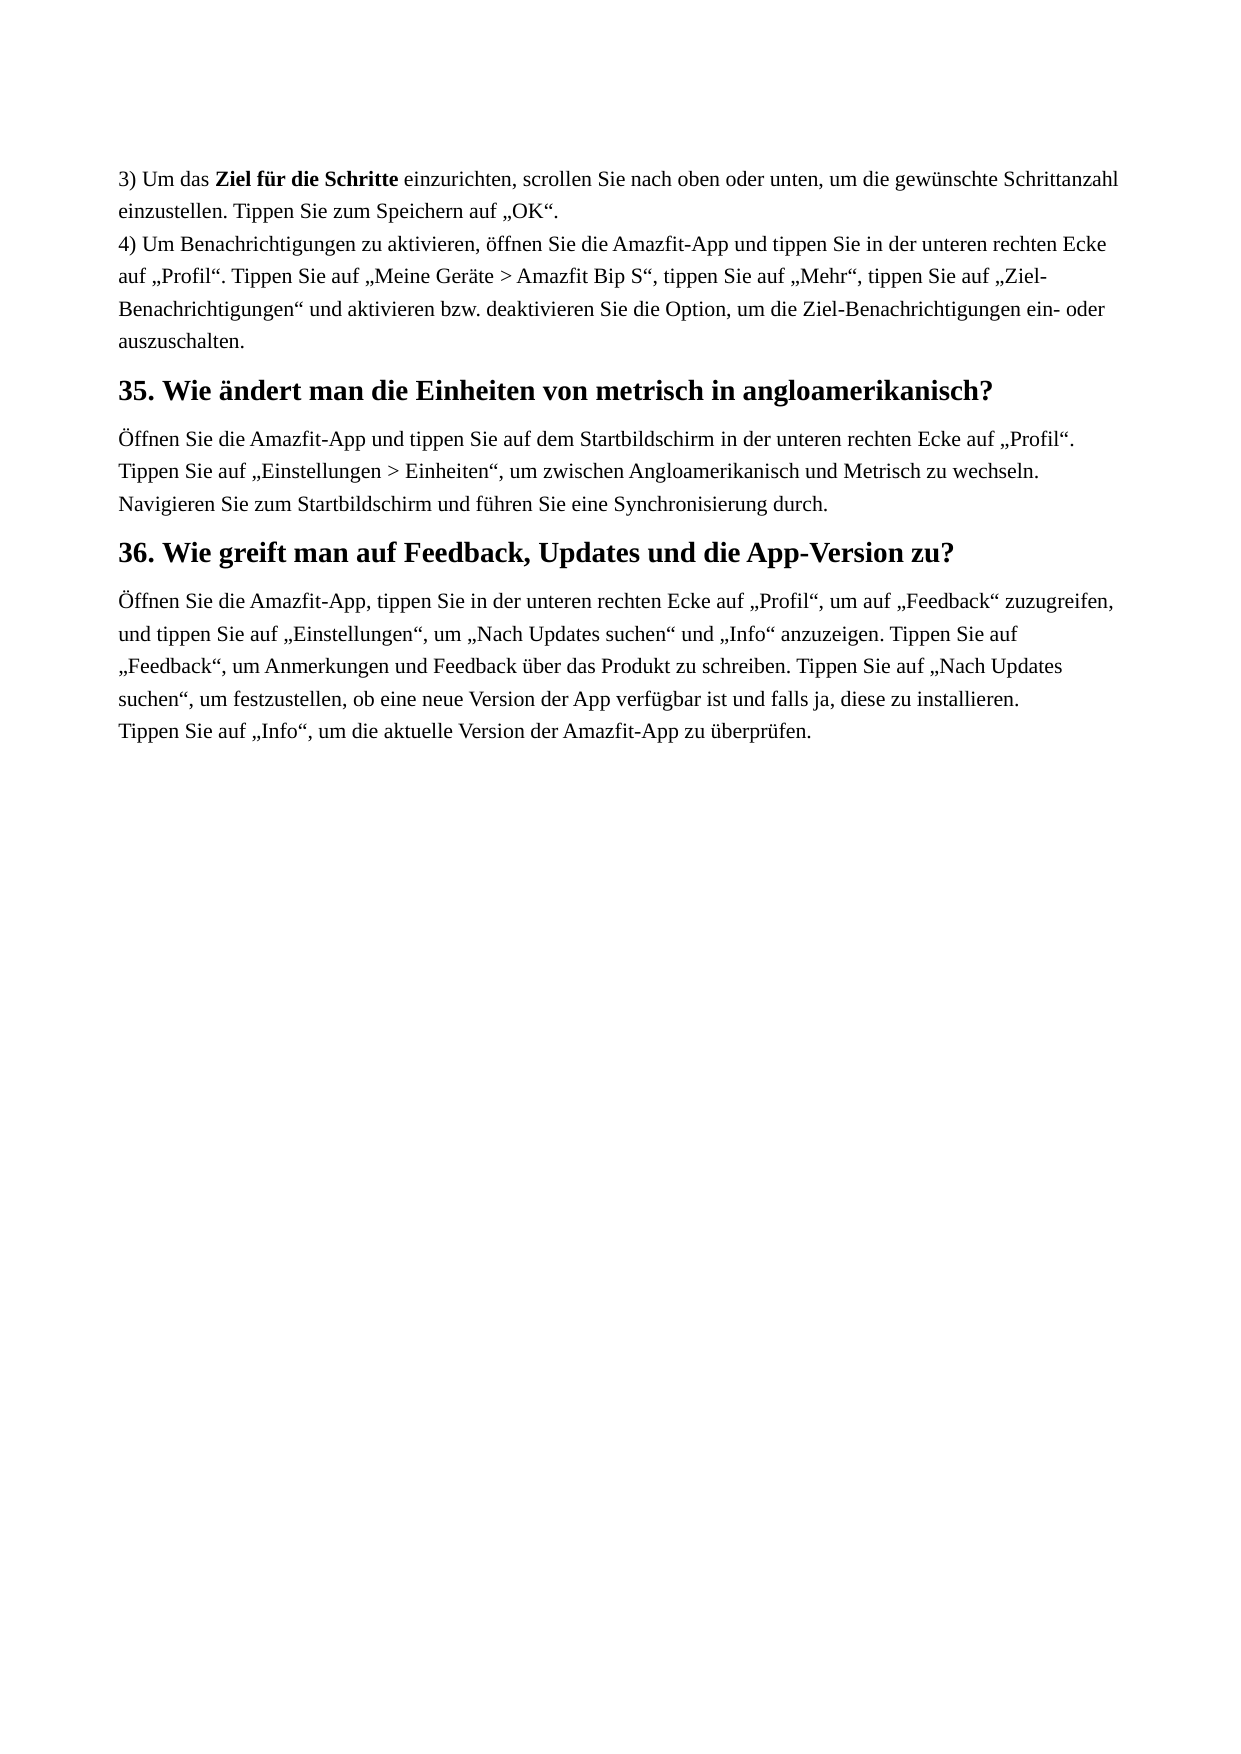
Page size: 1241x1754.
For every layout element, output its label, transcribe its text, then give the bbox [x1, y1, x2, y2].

text Tippen Sie auf „Einstellungen > Einheiten“, um zwischen Angloamerikanisch und Metrisch zu wechseln. [118, 454, 1122, 487]
subtitle Wie ändert man die Einheiten von metrisch in angloamerikanisch? [118, 357, 1122, 422]
subtitle Wie greift man auf Feedback, Updates und die App-Version zu? [118, 519, 1122, 584]
text Navigieren Sie zum Startbildschirm und führen Sie eine Synchronisierung durch. [118, 487, 1122, 519]
text 4) Um Benachrichtigungen zu aktivieren, öffnen Sie die Amazfit-App und tippen Sie in der unteren rechten Ecke auf „Profil“. Tippen Sie auf „Meine Geräte > Amazfit Bip S“, tippen Sie auf „Mehr“, tippen Sie auf „Ziel-Benachrichtigungen“ und aktivieren bzw. deaktivieren Sie die Option, um die Ziel-Benachrichtigungen ein- oder auszuschalten. [118, 227, 1122, 357]
text Tippen Sie auf „Info“, um die aktuelle Version der Amazfit-App zu überprüfen. [118, 714, 1122, 747]
text Öffnen Sie die Amazfit-App und tippen Sie auf dem Startbildschirm in der unteren rechten Ecke auf „Profil“. [118, 422, 1122, 454]
text Öffnen Sie die Amazfit-App, tippen Sie in der unteren rechten Ecke auf „Profil“, um auf „Feedback“ zuzugreifen, und tippen Sie auf „Einstellungen“, um „Nach Updates suchen“ und „Info“ anzuzeigen. Tippen Sie auf „Feedback“, um Anmerkungen und Feedback über das Produkt zu schreiben. Tippen Sie auf „Nach Updates suchen“, um festzustellen, ob eine neue Version der App verfügbar ist und falls ja, diese zu installieren. [118, 584, 1122, 714]
text 3) Um das Ziel für die Schritte einzurichten, scrollen Sie nach oben oder unten, um die gewünschte Schrittanzahl einzustellen. Tippen Sie zum Speichern auf „OK“. [118, 162, 1122, 227]
